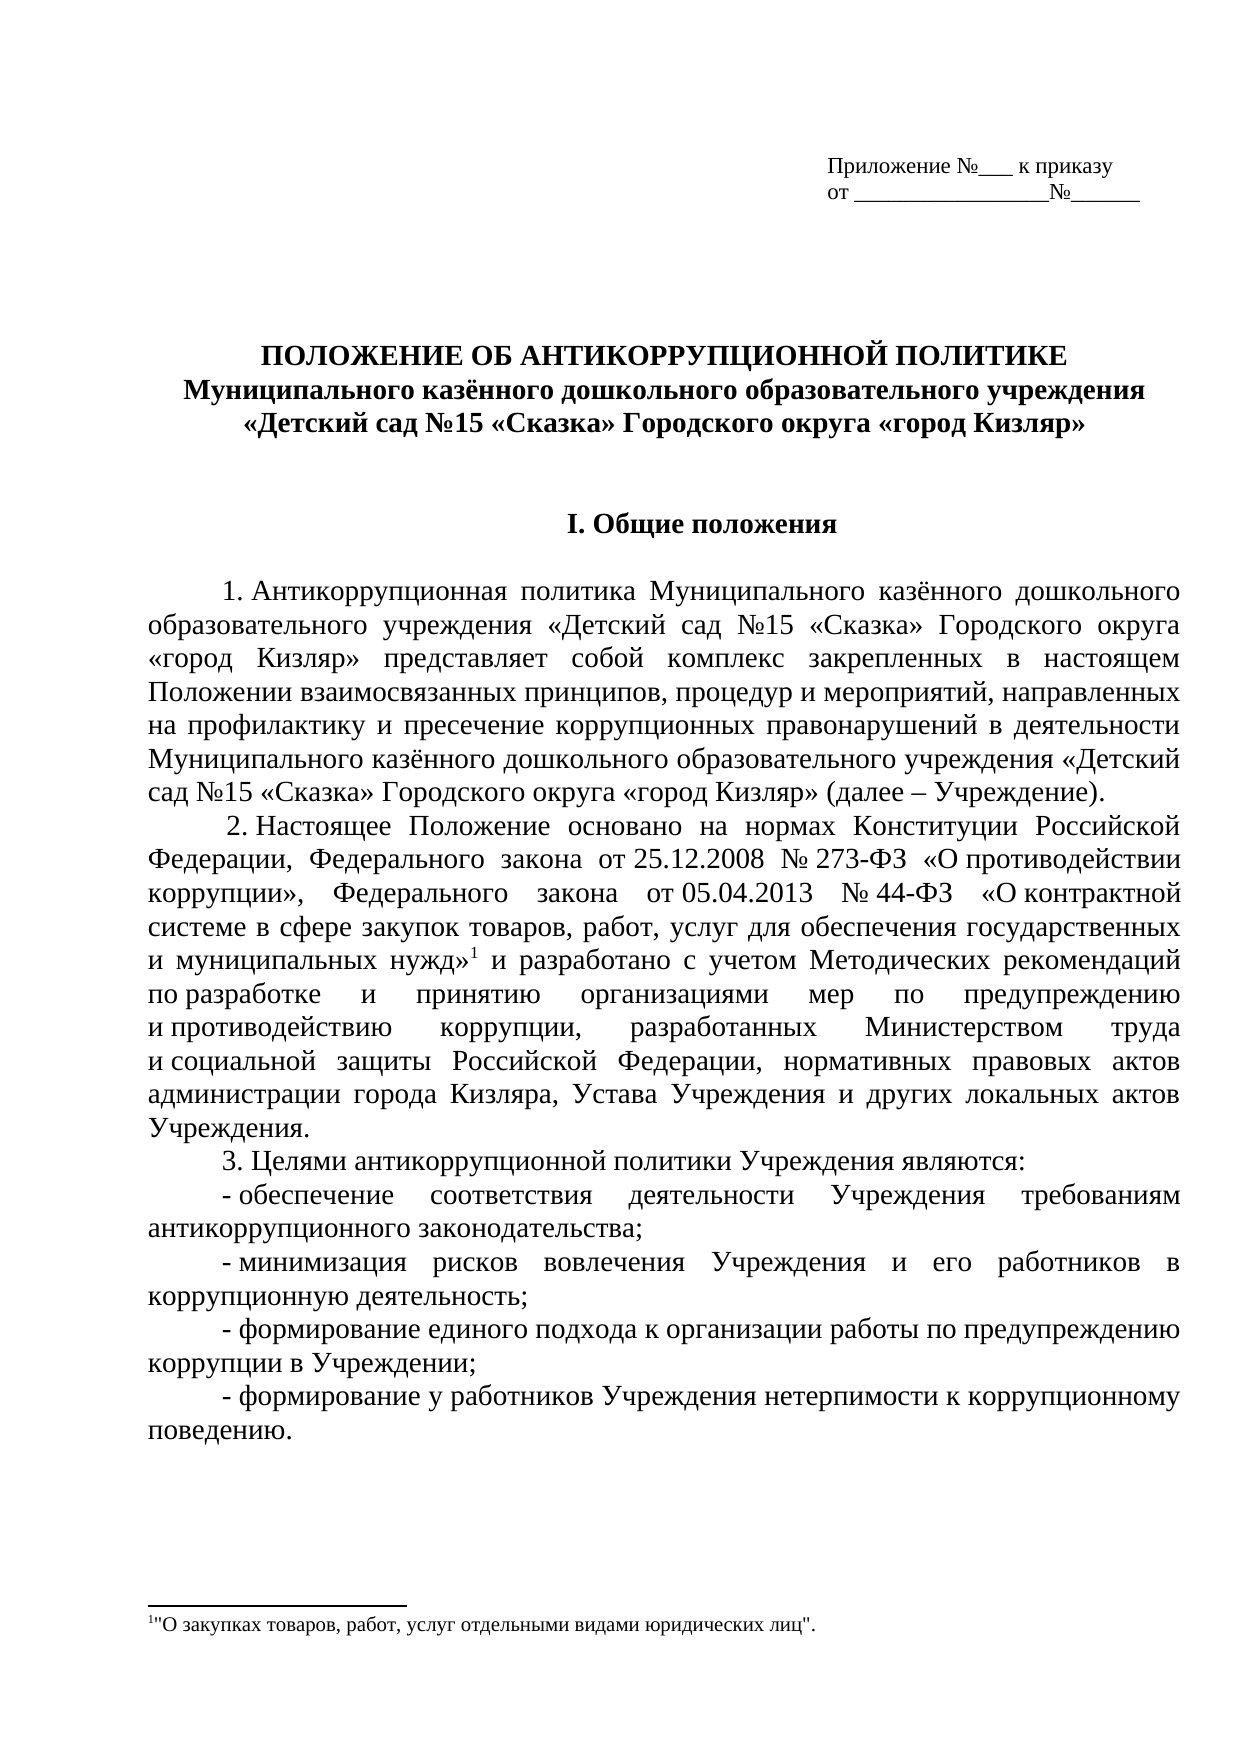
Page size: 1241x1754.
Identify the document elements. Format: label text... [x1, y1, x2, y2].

text 3. Целями антикоррупционной политики Учреждения являются: [148, 1143, 1181, 1177]
text - формирование единого подхода к организации работы по предупреждению коррупции в Учреждении; [148, 1311, 1181, 1378]
text - формирование у работников Учреждения нетерпимости к коррупционному поведению. [148, 1378, 1181, 1445]
text Приложение №___ к приказу [148, 152, 1181, 178]
text 2. Настоящее Положение основано на нормах Конституции Российской Федерации, Федерального закона от 25.12.2008 № 273-ФЗ «О противодействии коррупции», Федерального закона от 05.04.2013 № 44-ФЗ «О контрактной системе в сфере закупок товаров, работ, услуг для обеспечения государственных и муниципальных нужд» и разработано с учетом Методических рекомендаций по разработке и принятию организациями мер по предупреждению и противодействию коррупции, разработанных Министерством труда и социальной защиты Российской Федерации, нормативных правовых актов администрации города Кизляра, Устава Учреждения и других локальных актов Учреждения. [148, 808, 1181, 1143]
text ПОЛОЖЕНИЕ ОБ АНТИКОРРУПЦИОННОЙ ПОЛИТИКЕ [148, 338, 1181, 372]
text - обеспечение соответствия деятельности Учреждения требованиям антикоррупционного законодательства; [148, 1177, 1181, 1244]
text Муниципального казённого дошкольного образовательного учреждения «Детский сад №15 «Сказка» Городского округа «город Кизляр» [148, 372, 1181, 439]
text - минимизация рисков вовлечения Учреждения и его работников в коррупционную деятельность; [148, 1244, 1181, 1311]
text I. Общие положения [223, 506, 1181, 540]
text от _________________№______ [148, 178, 1181, 204]
text 1. Антикоррупционная политика Муниципального казённого дошкольного образовательного учреждения «Детский сад №15 «Сказка» Городского округа «город Кизляр» представляет собой комплекс закрепленных в настоящем Положении взаимосвязанных принципов, процедур и мероприятий, направленных на профилактику и пресечение коррупционных правонарушений в деятельности Муниципального казённого дошкольного образовательного учреждения «Детский сад №15 «Сказка» Городского округа «город Кизляр» (далее – Учреждение). [148, 573, 1181, 808]
